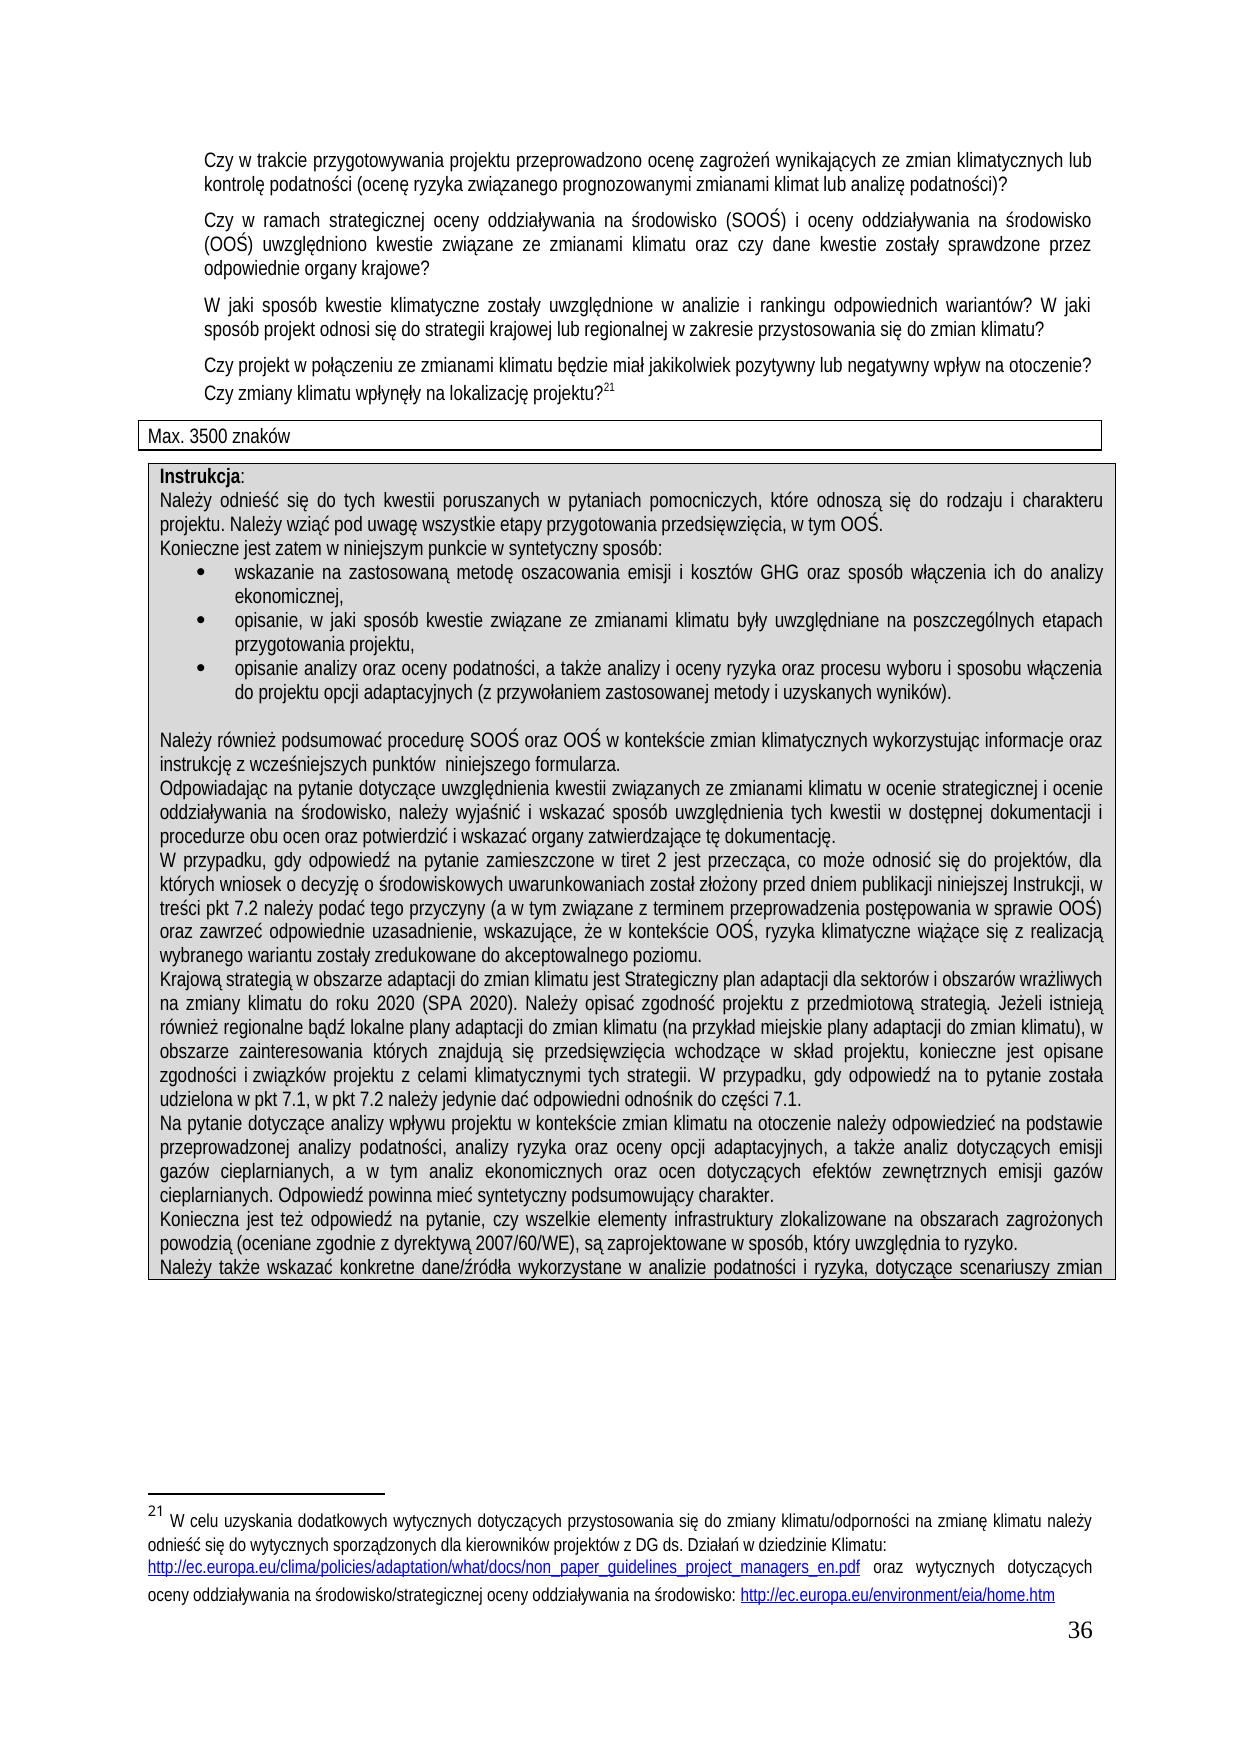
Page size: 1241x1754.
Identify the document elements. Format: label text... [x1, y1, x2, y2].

text W jaki sposób kwestie klimatyczne zostały uwzględnione w analizie i rankingu odpowiednich wariantów? W jaki sposób projekt odnosi się do strategii krajowej lub regionalnej w zakresie przystosowania się do zmian klimatu? [204, 292, 1092, 340]
text Czy w trakcie przygotowywania projektu przeprowadzono ocenę zagrożeń wynikających ze zmian klimatycznych lub kontrolę podatności (ocenę ryzyka związanego prognozowanymi zmianami klimat lub analizę podatności)? [204, 148, 1092, 196]
text Czy w ramach strategicznej oceny oddziaływania na środowisko (SOOŚ) i oceny oddziaływania na środowisko (OOŚ) uwzględniono kwestie związane ze zmianami klimatu oraz czy dane kwestie zostały sprawdzone przez odpowiednie organy krajowe? [204, 208, 1092, 280]
text Czy projekt w połączeniu ze zmianami klimatu będzie miał jakikolwiek pozytywny lub negatywny wpływ na otoczenie? Czy zmiany klimatu wpłynęły na lokalizację projektu? [204, 353, 1092, 404]
text Max. 3500 znaków [139, 421, 1101, 449]
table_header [149, 464, 1115, 1279]
